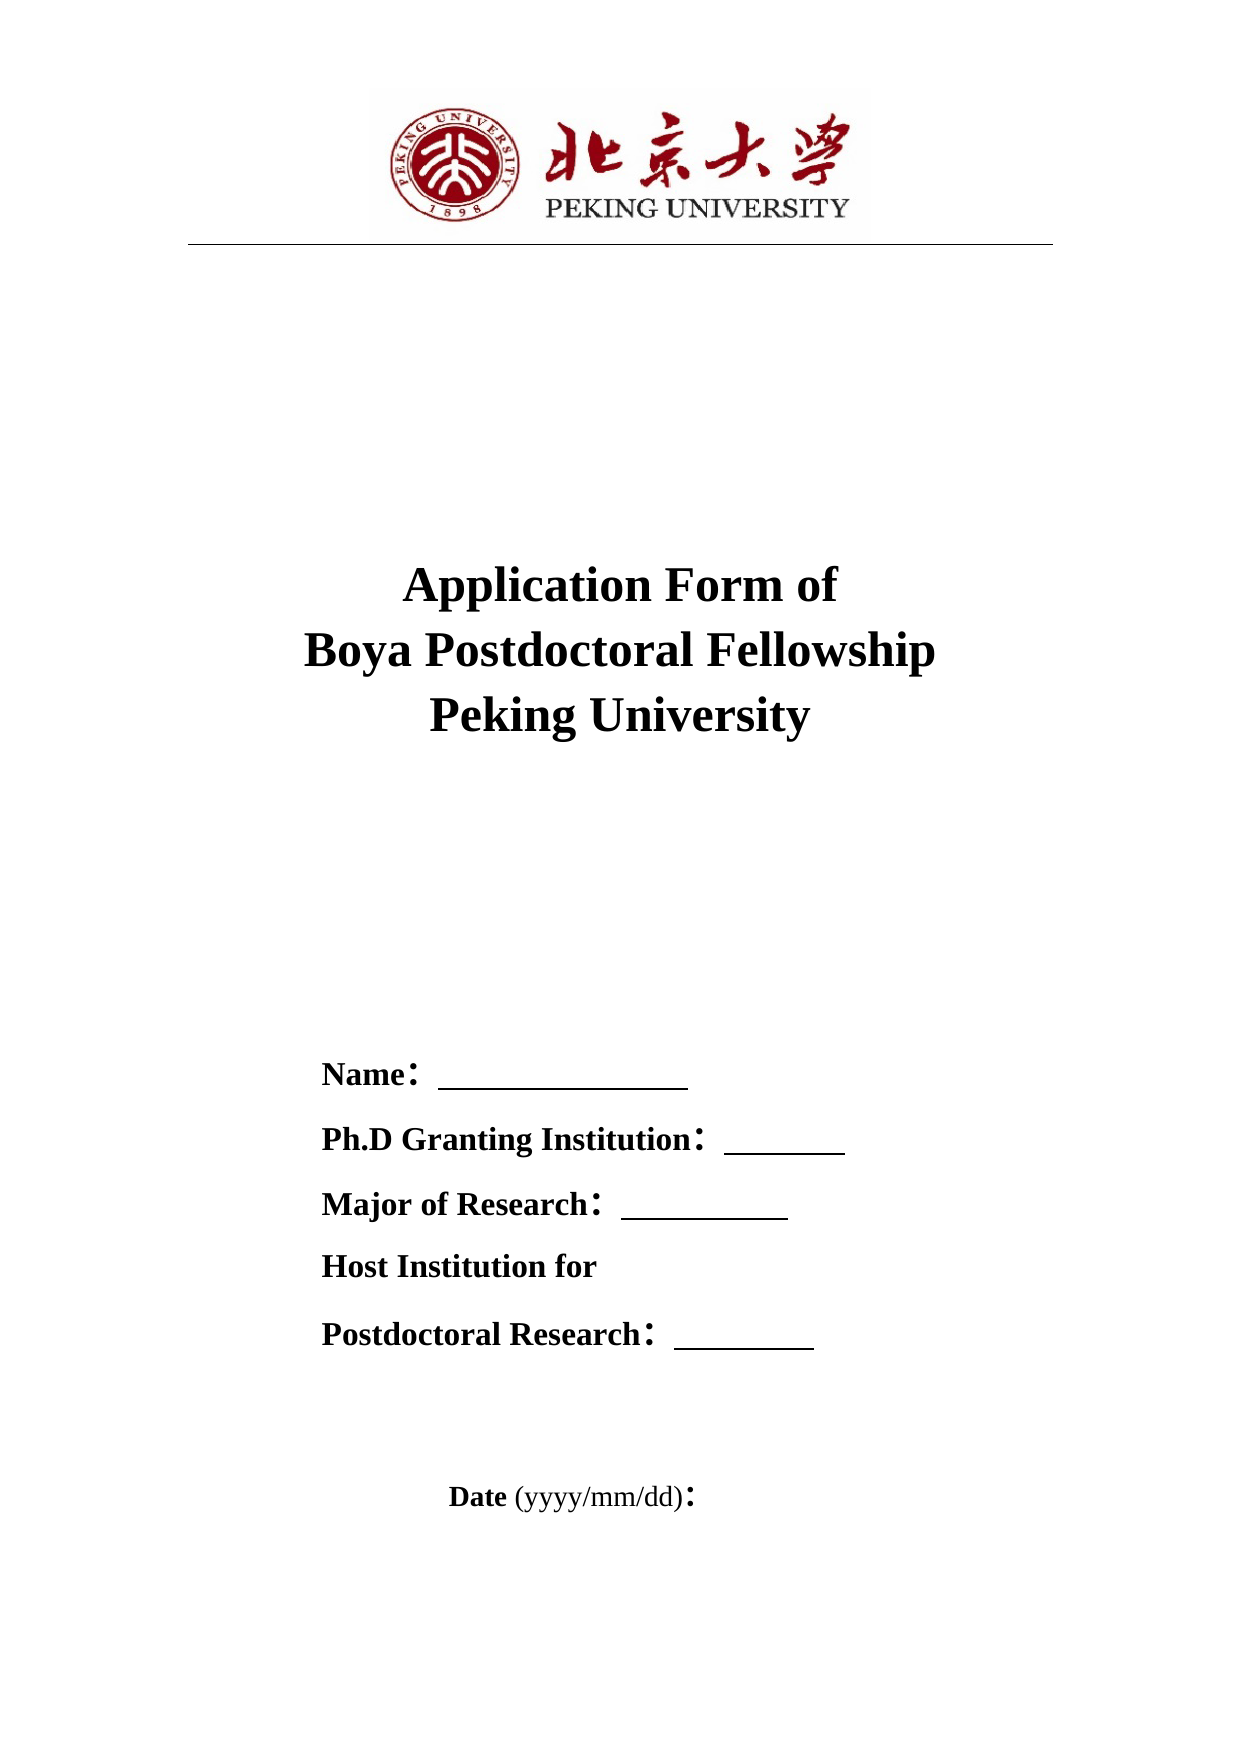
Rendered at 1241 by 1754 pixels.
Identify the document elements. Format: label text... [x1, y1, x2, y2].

text Boya Postdoctoral Fellowship [187, 616, 1053, 681]
text Application Form of [187, 551, 1053, 616]
text Host Institution for [187, 1233, 1053, 1298]
text Postdoctoral Research： [187, 1298, 1053, 1363]
text Ph.D Granting Institution： [187, 1103, 1053, 1168]
text Peking University [187, 681, 1053, 746]
text Date (yyyy/mm/dd)： [187, 1461, 1053, 1526]
text Major of Research： [187, 1168, 1053, 1233]
text Name： [187, 1038, 1053, 1103]
